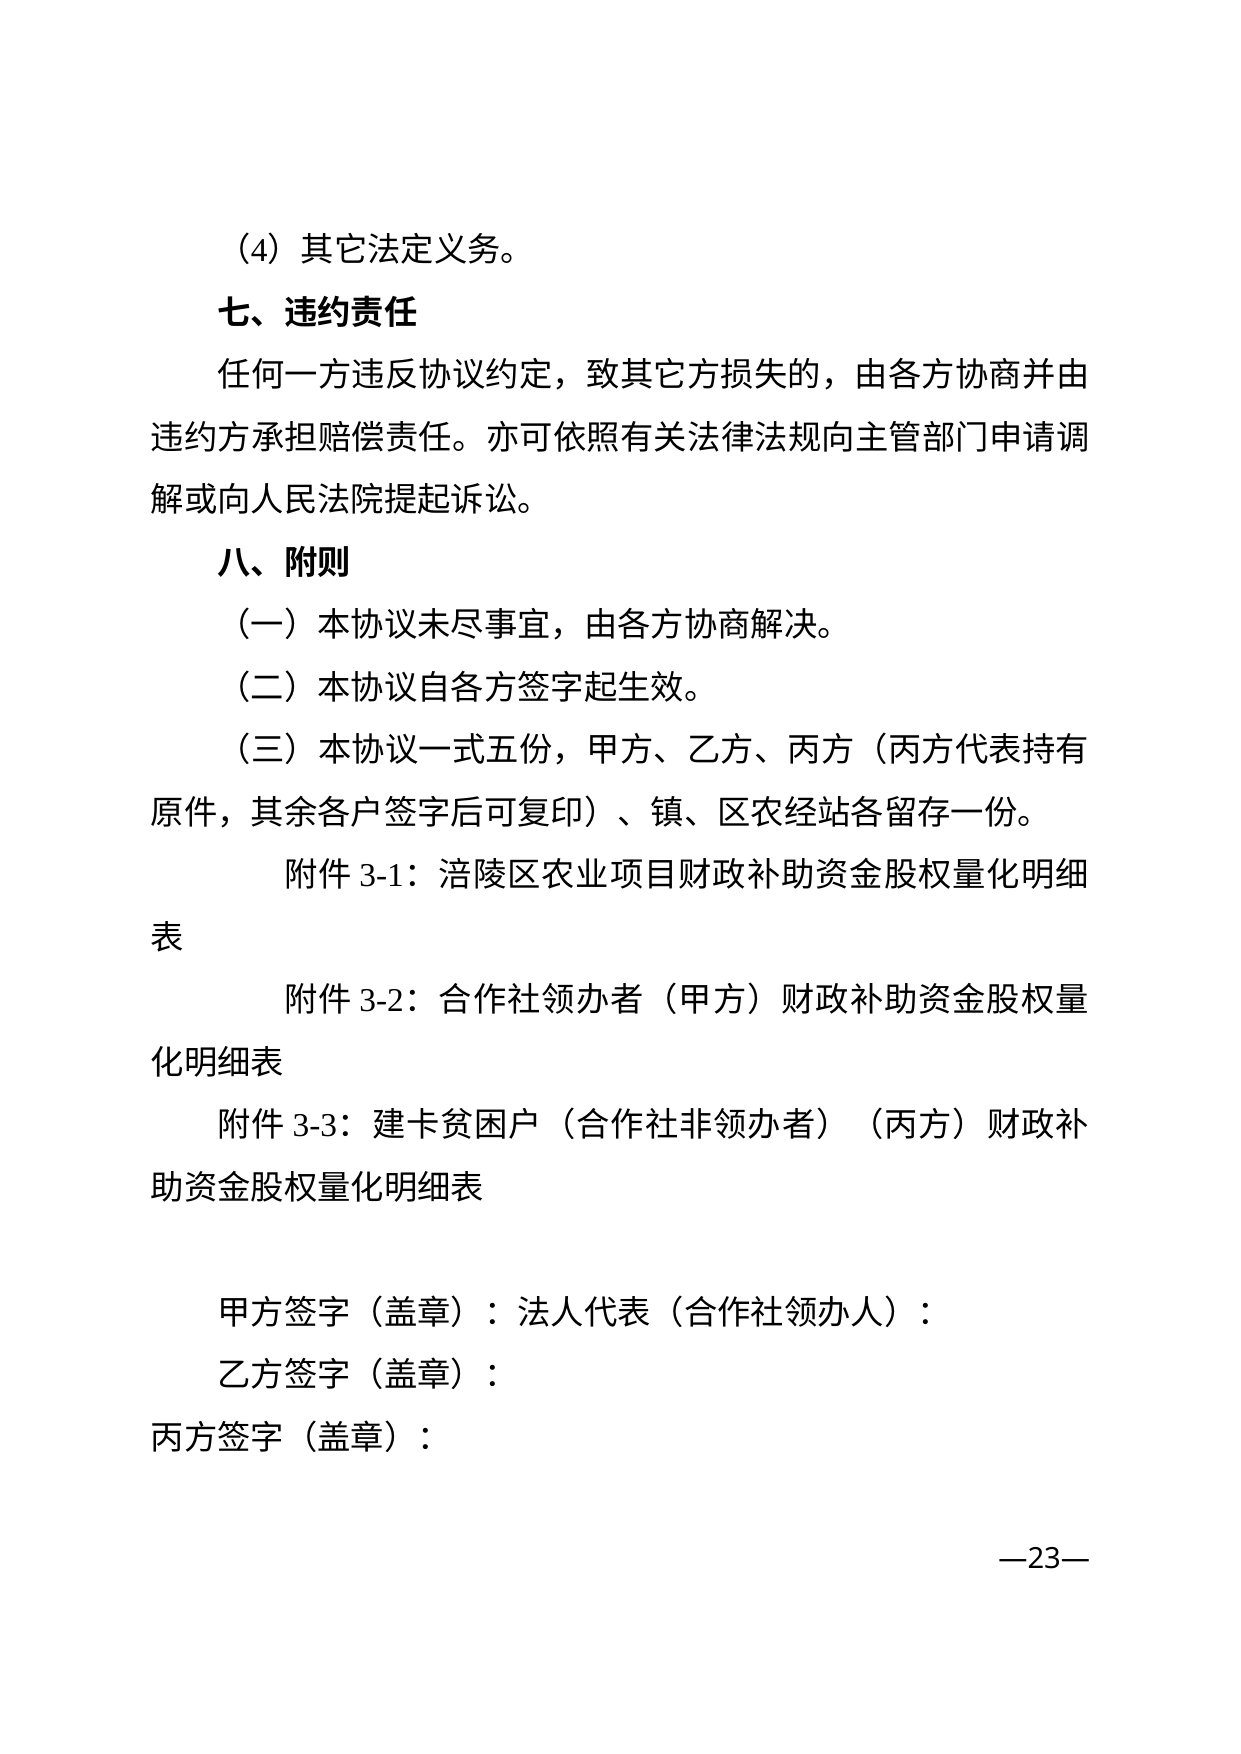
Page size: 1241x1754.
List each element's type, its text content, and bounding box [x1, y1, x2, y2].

text 附件3-1：涪陵区农业项目财政补助资金股权量化明细表 [151, 841, 1089, 966]
text 七、违约责任 [151, 278, 1089, 341]
text 丙方签字（盖章）： [151, 1403, 1089, 1466]
text 附件3-3：建卡贫困户（合作社非领办者）（丙方）财政补助资金股权量化明细表 [151, 1091, 1089, 1216]
text （三）本协议一式五份，甲方、乙方、丙方（丙方代表持有原件，其余各户签字后可复印）、镇、区农经站各留存一份。 [151, 716, 1089, 841]
text 甲方签字（盖章）：法人代表（合作社领办人）： [151, 1278, 1089, 1341]
text 八、附则 [151, 528, 1089, 591]
text （二）本协议自各方签字起生效。 [151, 653, 1089, 716]
text 附件3-2：合作社领办者（甲方）财政补助资金股权量化明细表 [151, 966, 1089, 1091]
text （4）其它法定义务。 [151, 216, 1089, 278]
text 乙方签字（盖章）： [151, 1341, 1089, 1403]
text 任何一方违反协议约定，致其它方损失的，由各方协商并由违约方承担赔偿责任。亦可依照有关法律法规向主管部门申请调解或向人民法院提起诉讼。 [151, 341, 1089, 528]
text （一）本协议未尽事宜，由各方协商解决。 [151, 591, 1089, 653]
